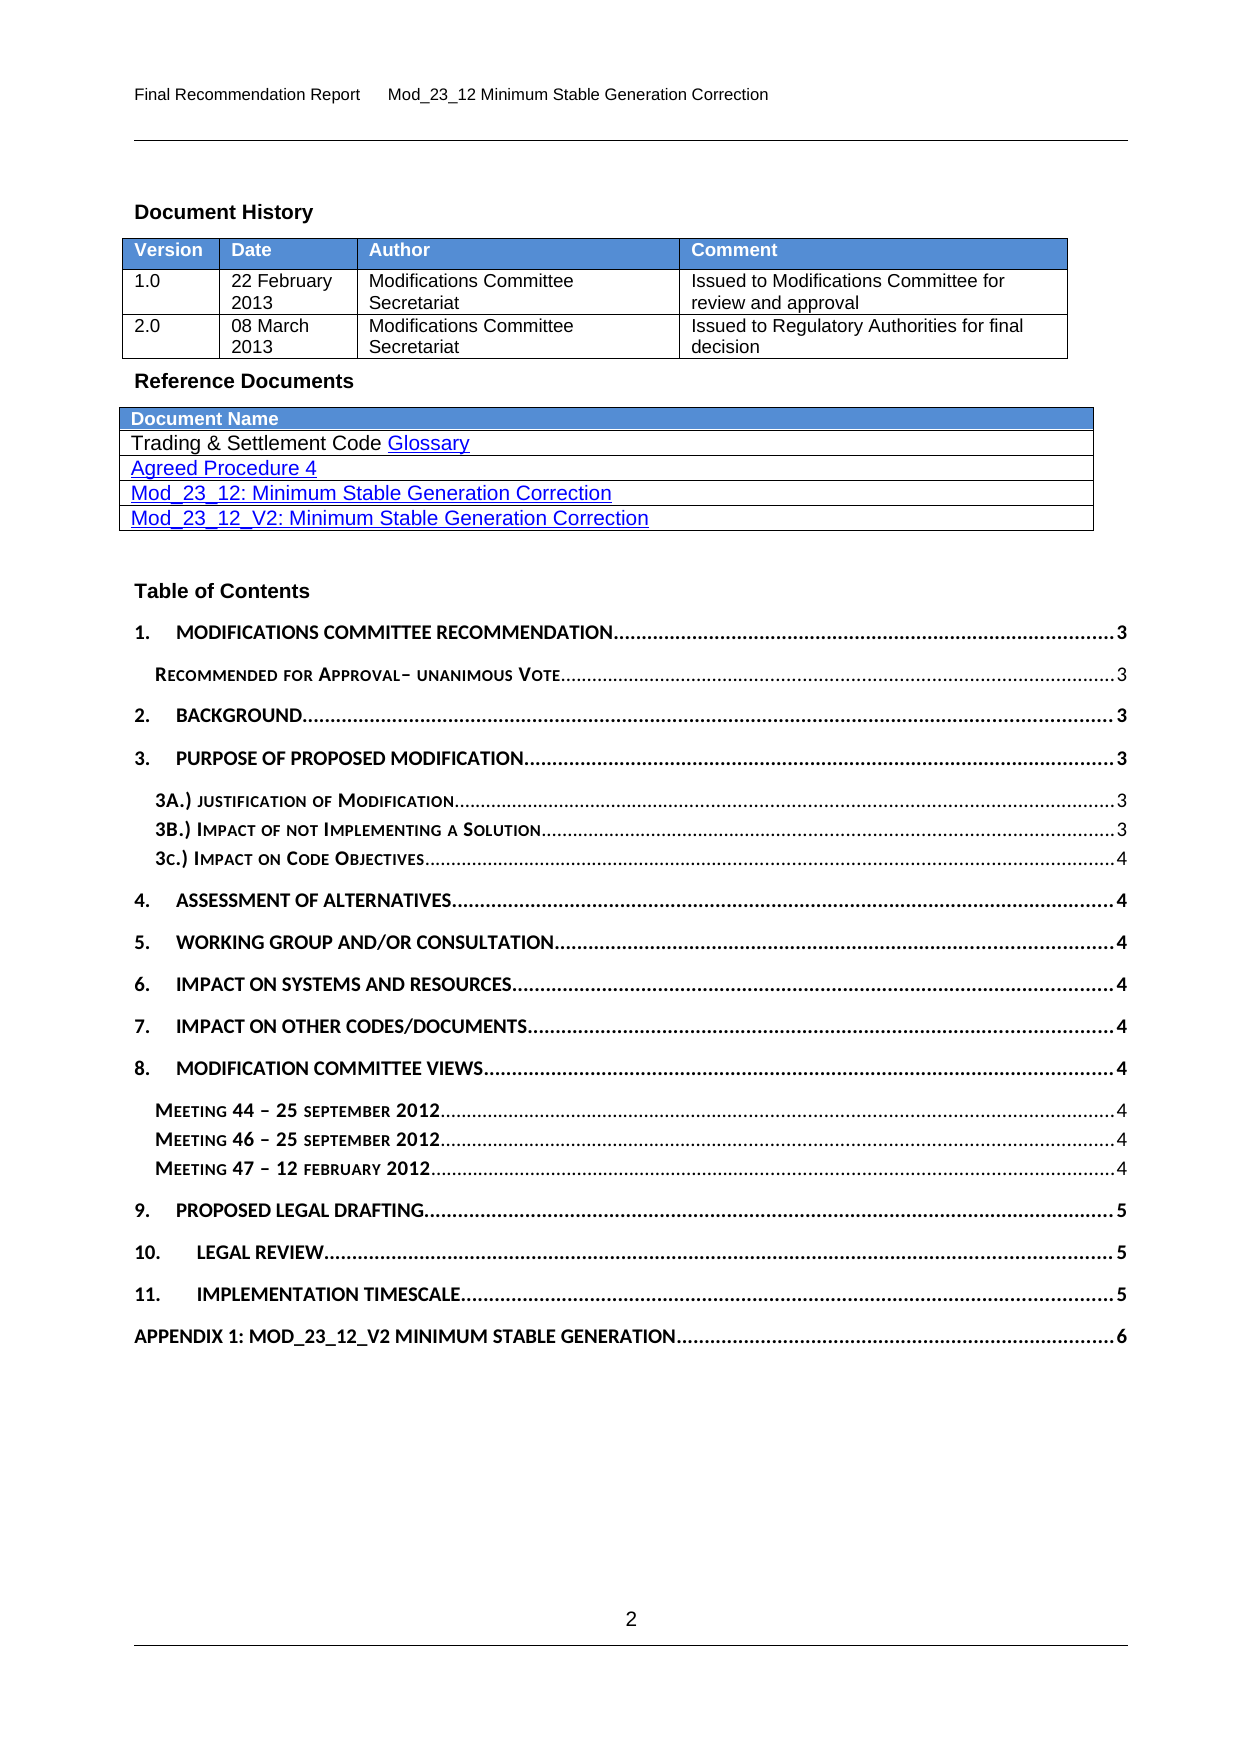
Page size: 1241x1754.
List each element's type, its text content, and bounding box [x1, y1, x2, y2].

text 6. impact on systems and resources 4 [134, 971, 1128, 996]
text 2. Background 3 [134, 703, 1128, 728]
table_cell Issued to Modifications Committee for review and approval [680, 270, 1067, 313]
text Meeting 47 – 12 february 2012 4 [155, 1156, 1128, 1181]
table_cell 08 March 2013 [220, 315, 357, 358]
table_header Date [220, 239, 357, 269]
text 3. PURPOSE OF PROPOSED MODIFICATION 3 [134, 745, 1128, 770]
table_header Comment [680, 239, 1067, 269]
text 4. Assessment of Alternatives 4 [134, 887, 1128, 912]
table_cell Mod_23_12_V2: Minimum Stable Generation Correction [120, 506, 1093, 529]
text 10. LEGAL REVIEW 5 [134, 1239, 1128, 1265]
table_cell 2.0 [123, 315, 219, 358]
text 11. IMPLEMENTATION TIMESCALE 5 [134, 1281, 1128, 1307]
text Meeting 44 – 25 september 2012 4 [155, 1097, 1128, 1123]
text 3A.) justification of Modification 3 [155, 787, 1128, 812]
table_cell Trading & Settlement Code Glossary [120, 431, 1093, 454]
title Reference Documents [134, 369, 1128, 393]
text 3c.) Impact on Code Objectives 4 [155, 845, 1128, 871]
text Appendix 1: Mod_23_12_V2 Minimum stable generation 6 [134, 1323, 1128, 1349]
text 9. Proposed Legal Drafting 5 [134, 1197, 1128, 1223]
title Table of Contents [134, 579, 1128, 603]
table_header Author [358, 239, 679, 269]
text 8. MODIFICATION COMMITTEE VIEWS 4 [134, 1055, 1128, 1081]
table_cell Issued to Regulatory Authorities for final decision [680, 315, 1067, 358]
table_header Version [123, 239, 219, 269]
text 7. Impact on other Codes/Documents 4 [134, 1013, 1128, 1038]
table_cell 22 February 2013 [220, 270, 357, 313]
text 1. MODIFICATIONS COMMITTEE RECOMMENDATION 3 [134, 619, 1128, 644]
text 5. Working Group and/or Consultation 4 [134, 929, 1128, 954]
table_header Document Name [120, 408, 1093, 429]
text Meeting 46 – 25 september 2012 4 [155, 1126, 1128, 1152]
title Document History [134, 200, 1128, 224]
table_cell Mod_23_12: Minimum Stable Generation Correction [120, 481, 1093, 504]
table_cell 1.0 [123, 270, 219, 313]
table_cell Agreed Procedure 4 [120, 456, 1093, 479]
table_cell Modifications Committee Secretariat [358, 270, 679, 313]
table_cell Modifications Committee Secretariat [358, 315, 679, 358]
text Recommended for Approval– unanimous Vote 3 [155, 661, 1128, 686]
text 3B.) Impact of not Implementing a Solution 3 [155, 816, 1128, 841]
